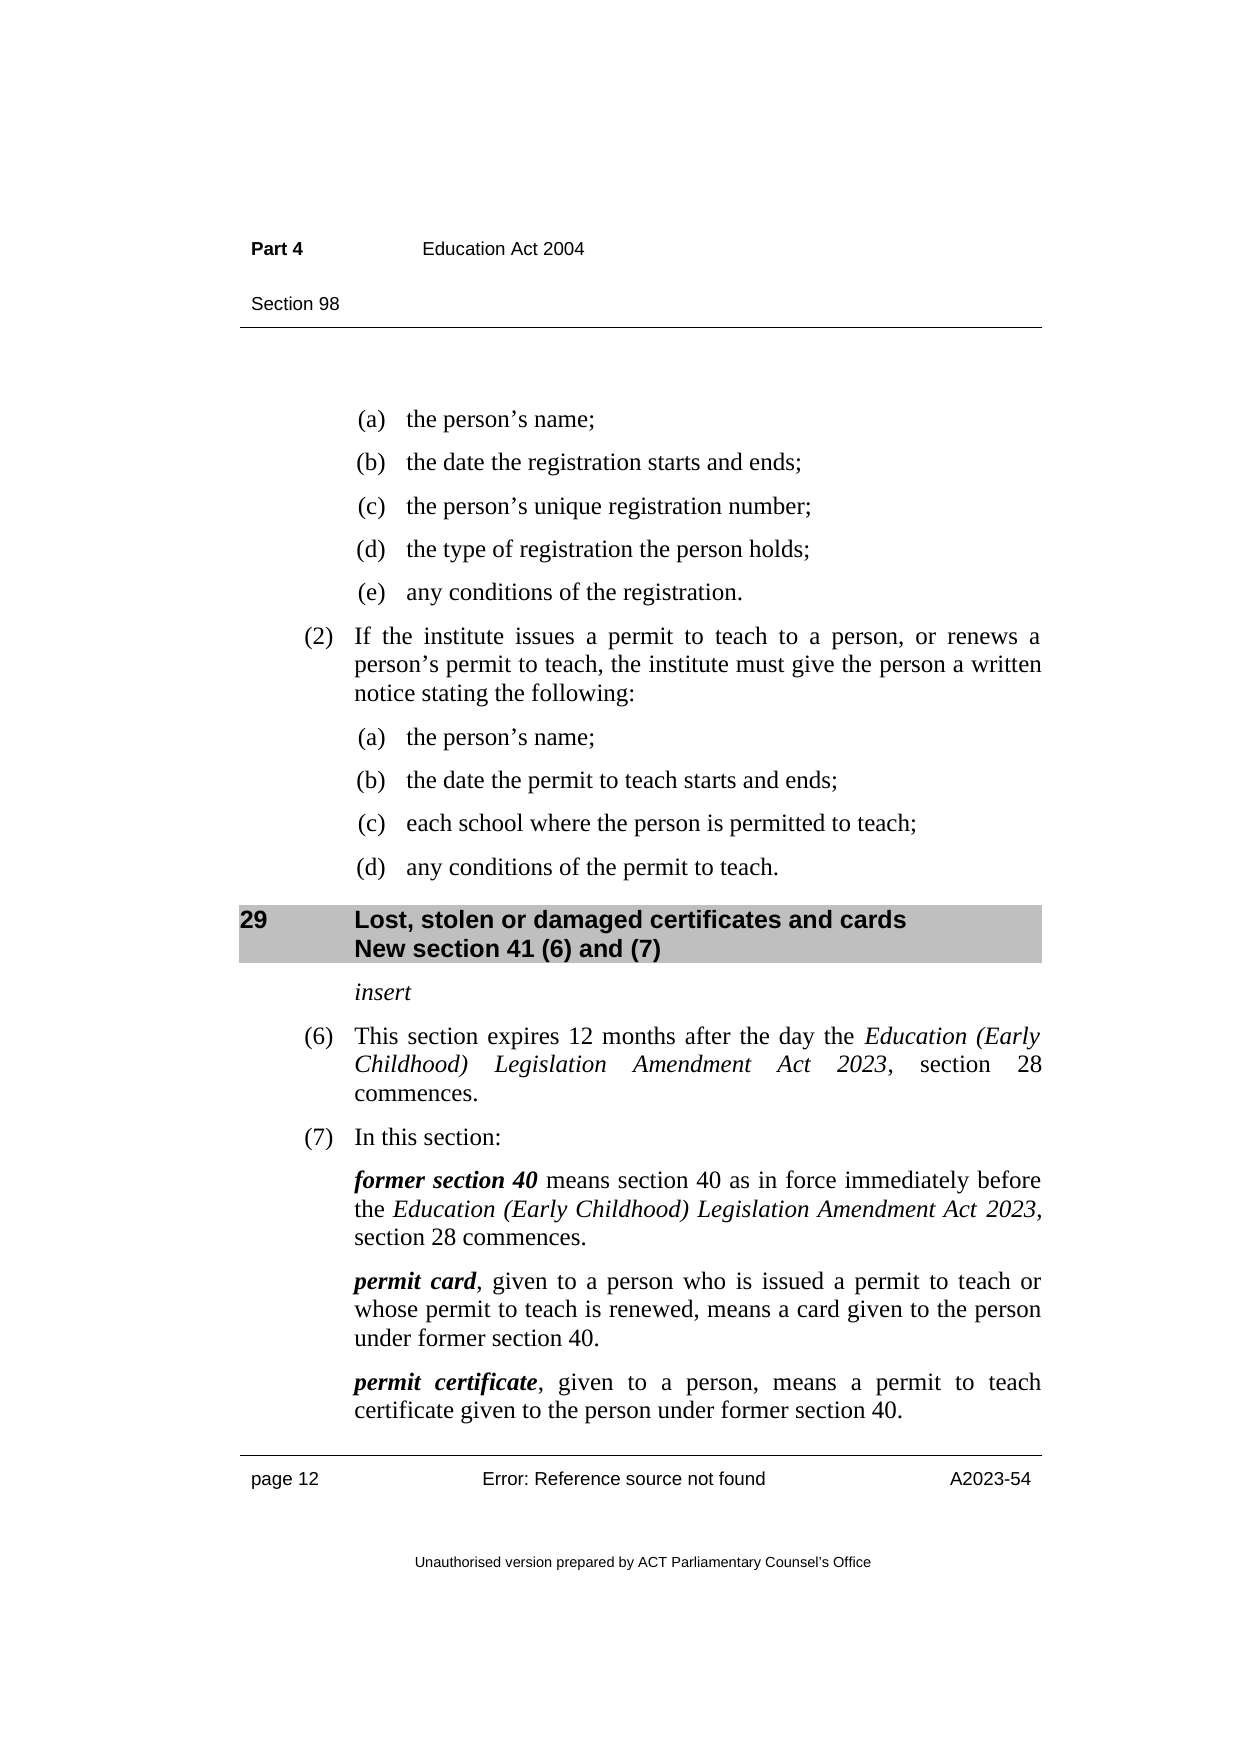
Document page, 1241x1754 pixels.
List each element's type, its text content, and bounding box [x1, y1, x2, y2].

text (d) any conditions of the permit to teach. [239, 852, 1042, 880]
text 29 Lost, stolen or damaged certificates and cards New section 41 (6) and (7) [239, 905, 1042, 963]
text (a) the person’s name; [239, 722, 1042, 750]
text (c) each school where the person is permitted to teach; [239, 808, 1042, 837]
text permit certificate, given to a person, means a permit to teach certificate given to the person under former section 40. [354, 1367, 1042, 1424]
text (b) the date the permit to teach starts and ends; [239, 765, 1042, 794]
text (a) the person’s name; [239, 404, 1042, 433]
text (7) In this section: [239, 1122, 1042, 1150]
text permit card, given to a person who is issued a permit to teach or whose permit to teach is renewed, means a card given to the person under former section 40. [354, 1266, 1042, 1352]
text (e) any conditions of the registration. [239, 577, 1042, 606]
text (6) This section expires 12 months after the day the Education (Early Childhood) Legislation Amendment Act 2023, section 28 commences. [239, 1021, 1042, 1107]
text (2) If the institute issues a permit to teach to a person, or renews a person’s permit to teach, the institute must give the person a written notice stating the following: [239, 621, 1042, 707]
text (d) the type of registration the person holds; [239, 534, 1042, 563]
text (c) the person’s unique registration number; [239, 491, 1042, 519]
text former section 40 means section 40 as in force immediately before the Education (Early Childhood) Legislation Amendment Act 2023, section 28 commences. [354, 1165, 1042, 1251]
text (b) the date the registration starts and ends; [239, 447, 1042, 476]
text insert [354, 977, 1042, 1006]
